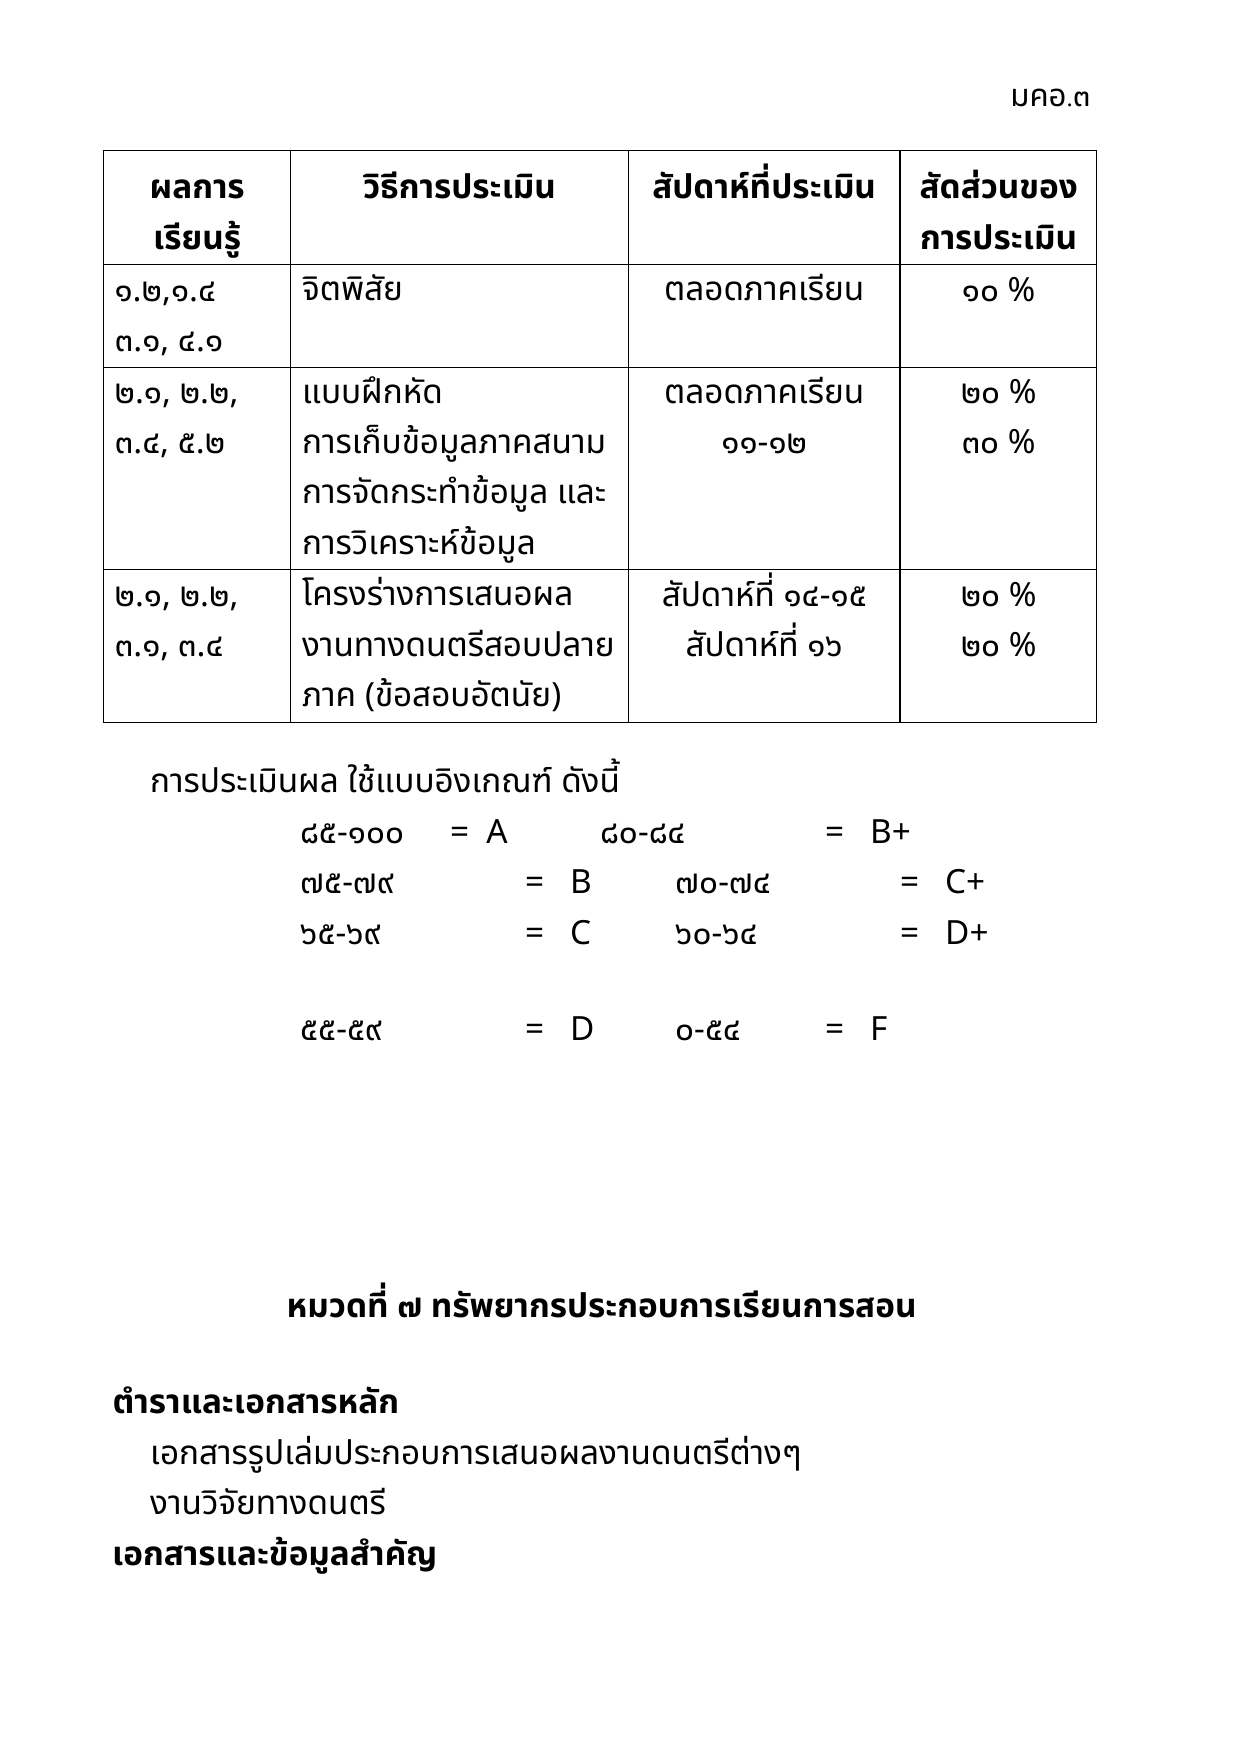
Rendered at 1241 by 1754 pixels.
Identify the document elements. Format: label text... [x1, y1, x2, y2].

text ๘๕-๑๐๐ = A ๘๐-๘๔ = B+ [225, 807, 1090, 858]
text ๗๕-๗๙ = B ๗๐-๗๔ = C+ [225, 858, 1090, 909]
table_cell ๒๐ % ๒๐ % [901, 570, 1096, 722]
table_cell ๒.๑, ๒.๒, ๓.๔, ๕.๒ [104, 368, 290, 569]
table_cell ๒.๑, ๒.๒, ๓.๑, ๓.๔ [104, 570, 290, 722]
table_cell สัปดาห์ที่ ๑๔-๑๕ สัปดาห์ที่ ๑๖ [629, 570, 899, 722]
table_cell ตลอดภาคเรียน ๑๑-๑๒ [629, 368, 899, 569]
table_cell แบบฝึกหัด การเก็บข้อมูลภาคสนาม การจัดกระทำข้อมูล และการวิเคราะห์ข้อมูล [291, 368, 628, 569]
text ๕๕-๕๙ = D ๐-๕๔ = F [225, 1005, 1090, 1055]
table_cell ๒๐ % ๓๐ % [901, 368, 1096, 569]
table_cell ตลอดภาคเรียน [629, 265, 899, 367]
table_cell โครงร่างการเสนอผลงานทางดนตรีสอบปลายภาค (ข้อสอบอัตนัย) [291, 570, 628, 722]
table_cell ๑.๒,๑.๔ ๓.๑, ๔.๑ [104, 265, 290, 367]
text เอกสารรูปเล่มประกอบการเสนอผลงานดนตรีต่างๆ [112, 1429, 1090, 1479]
table_header วิธีการประเมิน [291, 151, 628, 264]
text หมวดที่ ๗ ทรัพยากรประกอบการเรียนการสอน [112, 1282, 1090, 1333]
text งานวิจัยทางดนตรี [112, 1479, 1090, 1529]
text ตำราและเอกสารหลัก [112, 1378, 1090, 1429]
text เอกสารและข้อมูลสำคัญ [103, 1529, 1090, 1580]
table_header สัปดาห์ที่ประเมิน [629, 151, 899, 264]
table_cell ๑๐ % [901, 265, 1096, 367]
table_header ผลการเรียนรู้ [104, 151, 290, 264]
text ๖๕-๖๙ = C ๖๐-๖๔ = D+ [225, 909, 1090, 1005]
text การประเมินผล ใช้แบบอิงเกณฑ์ ดังนี้ [150, 757, 1090, 807]
table_cell จิตพิสัย [291, 265, 628, 367]
table_header สัดส่วนของการประเมิน [901, 151, 1096, 264]
